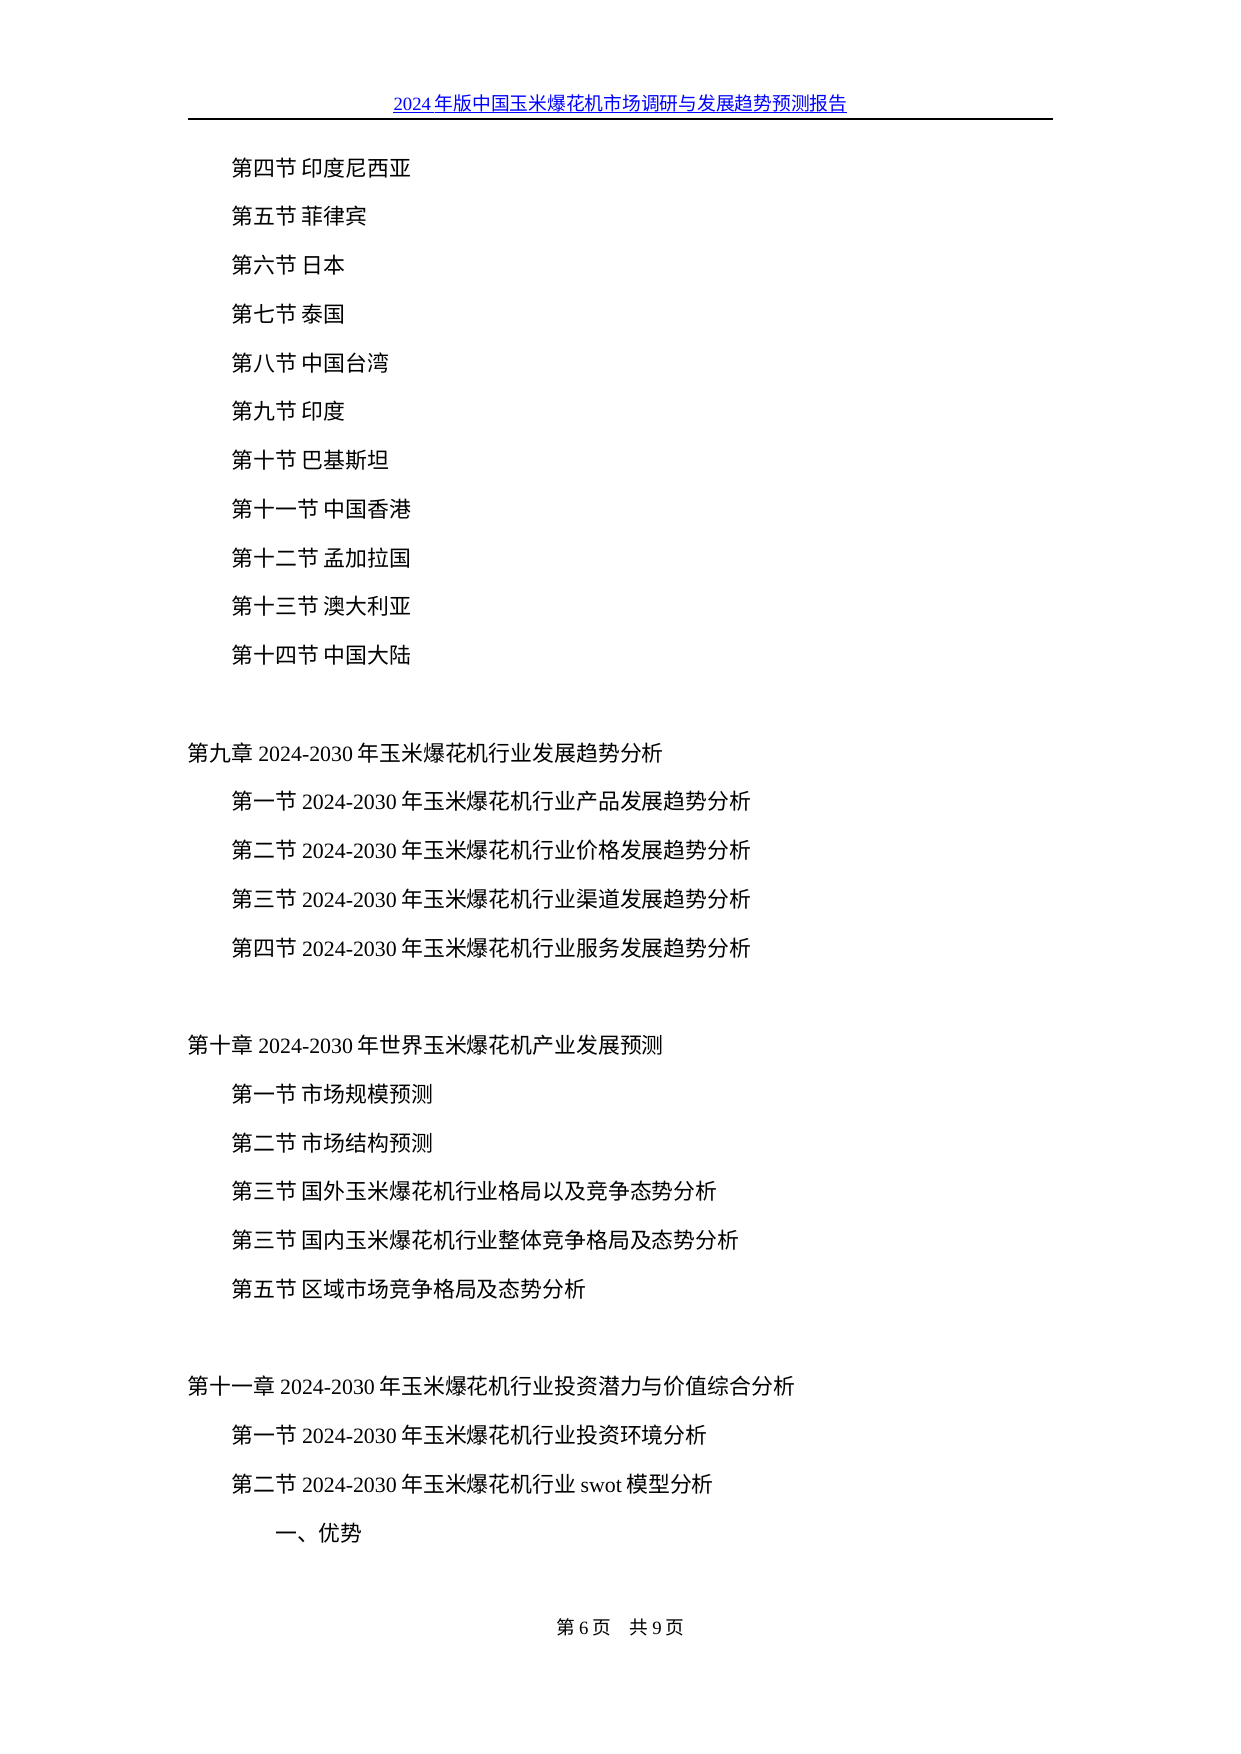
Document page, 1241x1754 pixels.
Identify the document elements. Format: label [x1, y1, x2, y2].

text [187, 150, 1053, 1548]
